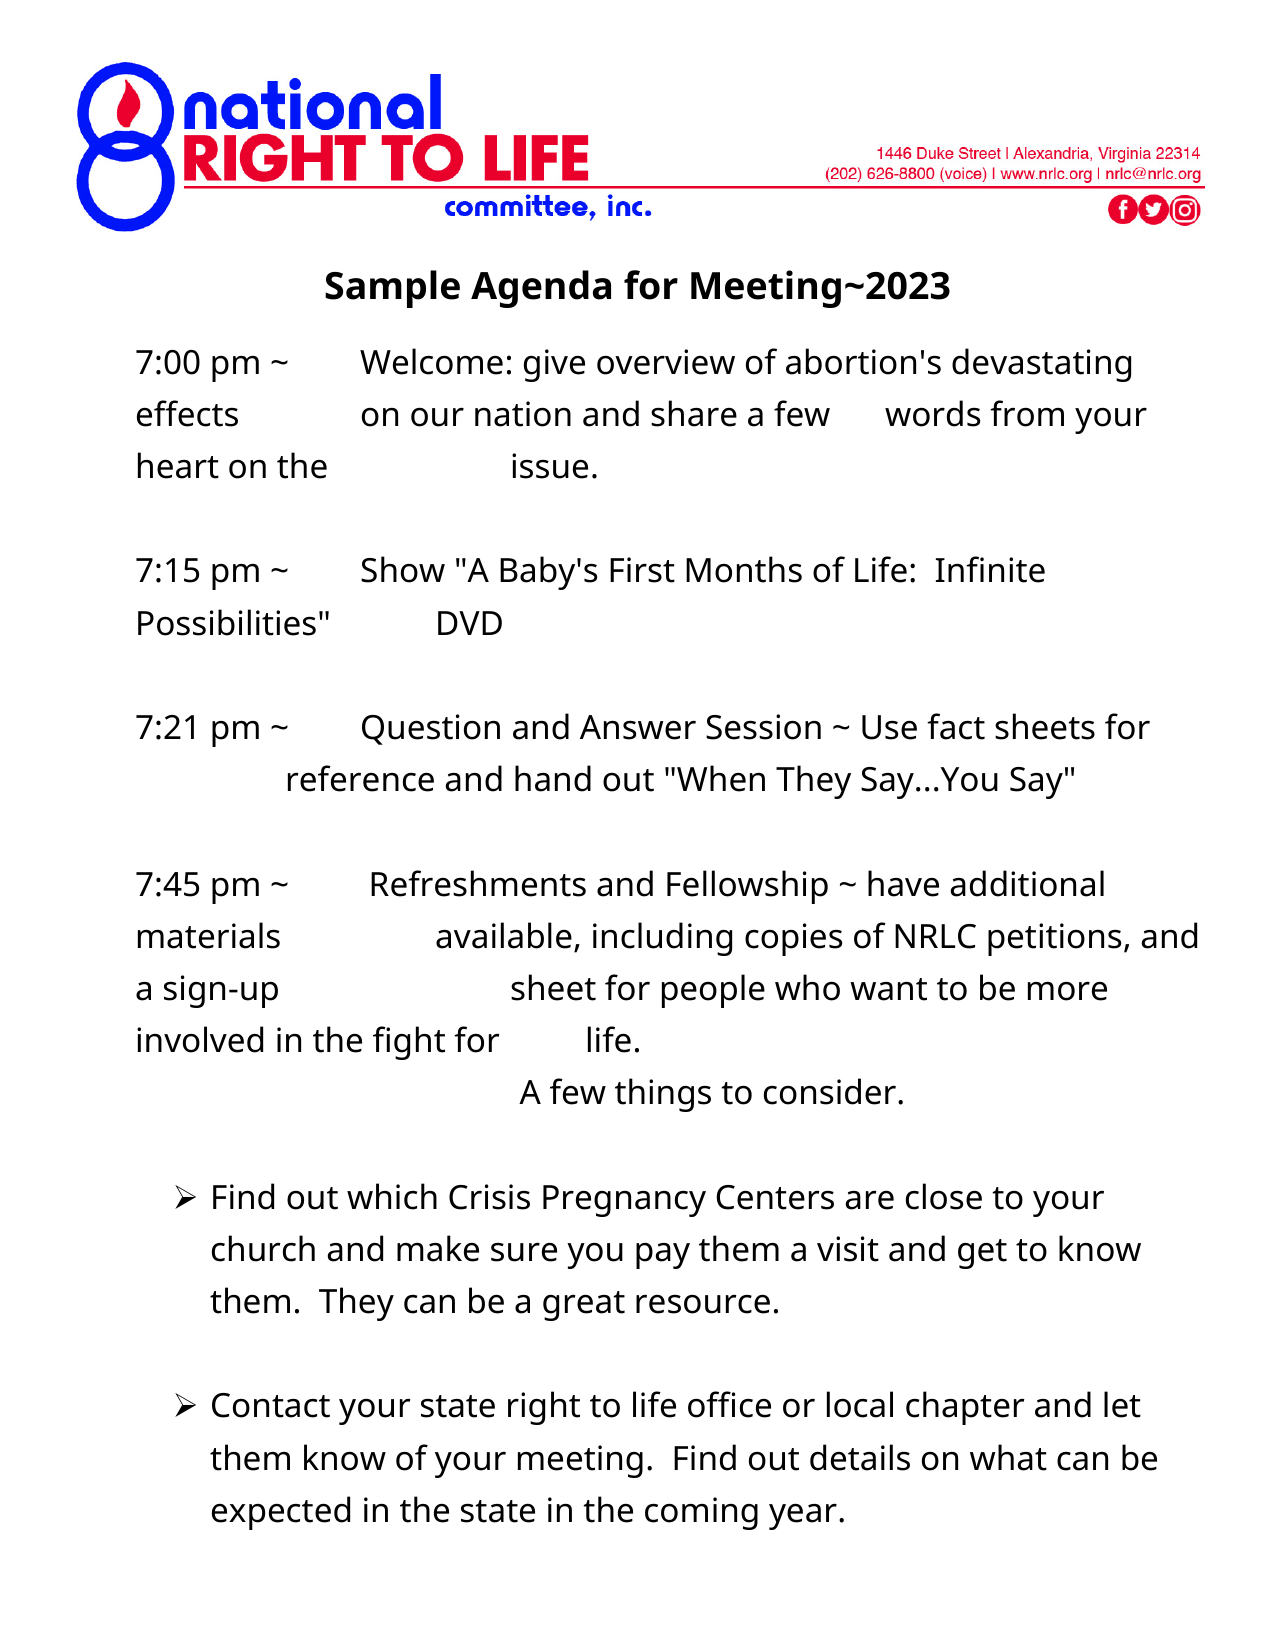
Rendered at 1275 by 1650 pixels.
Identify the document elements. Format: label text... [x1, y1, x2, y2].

text Sample Agenda for Meeting~2023 [60, 259, 1215, 310]
list Contact your state right to life office or local chapter and let them know of your meeting. Find out details on what can be expected in the state in the coming year. [172, 1382, 1215, 1532]
list 7:00 pm ~ Welcome: give overview of abortion's devastating effects on our nation and share a few words from your heart on the issue. [135, 338, 1215, 488]
list 7:15 pm ~ Show "A Baby's First Months of Life: Infinite Possibilities" DVD [135, 547, 1215, 645]
list 7:45 pm ~ Refreshments and Fellowship ~ have additional materials available, including copies of NRLC petitions, and a sign-up sheet for people who want to be more involved in the fight for life. [135, 860, 1215, 1062]
list 7:21 pm ~ Question and Answer Session ~ Use fact sheets for reference and hand out "When They Say...You Say" [135, 704, 1215, 801]
list A few things to consider. [210, 1069, 1215, 1114]
picture [60, 60, 1215, 234]
list Find out which Crisis Pregnancy Centers are close to your church and make sure you pay them a visit and get to know them. They can be a great resource. [172, 1173, 1215, 1323]
